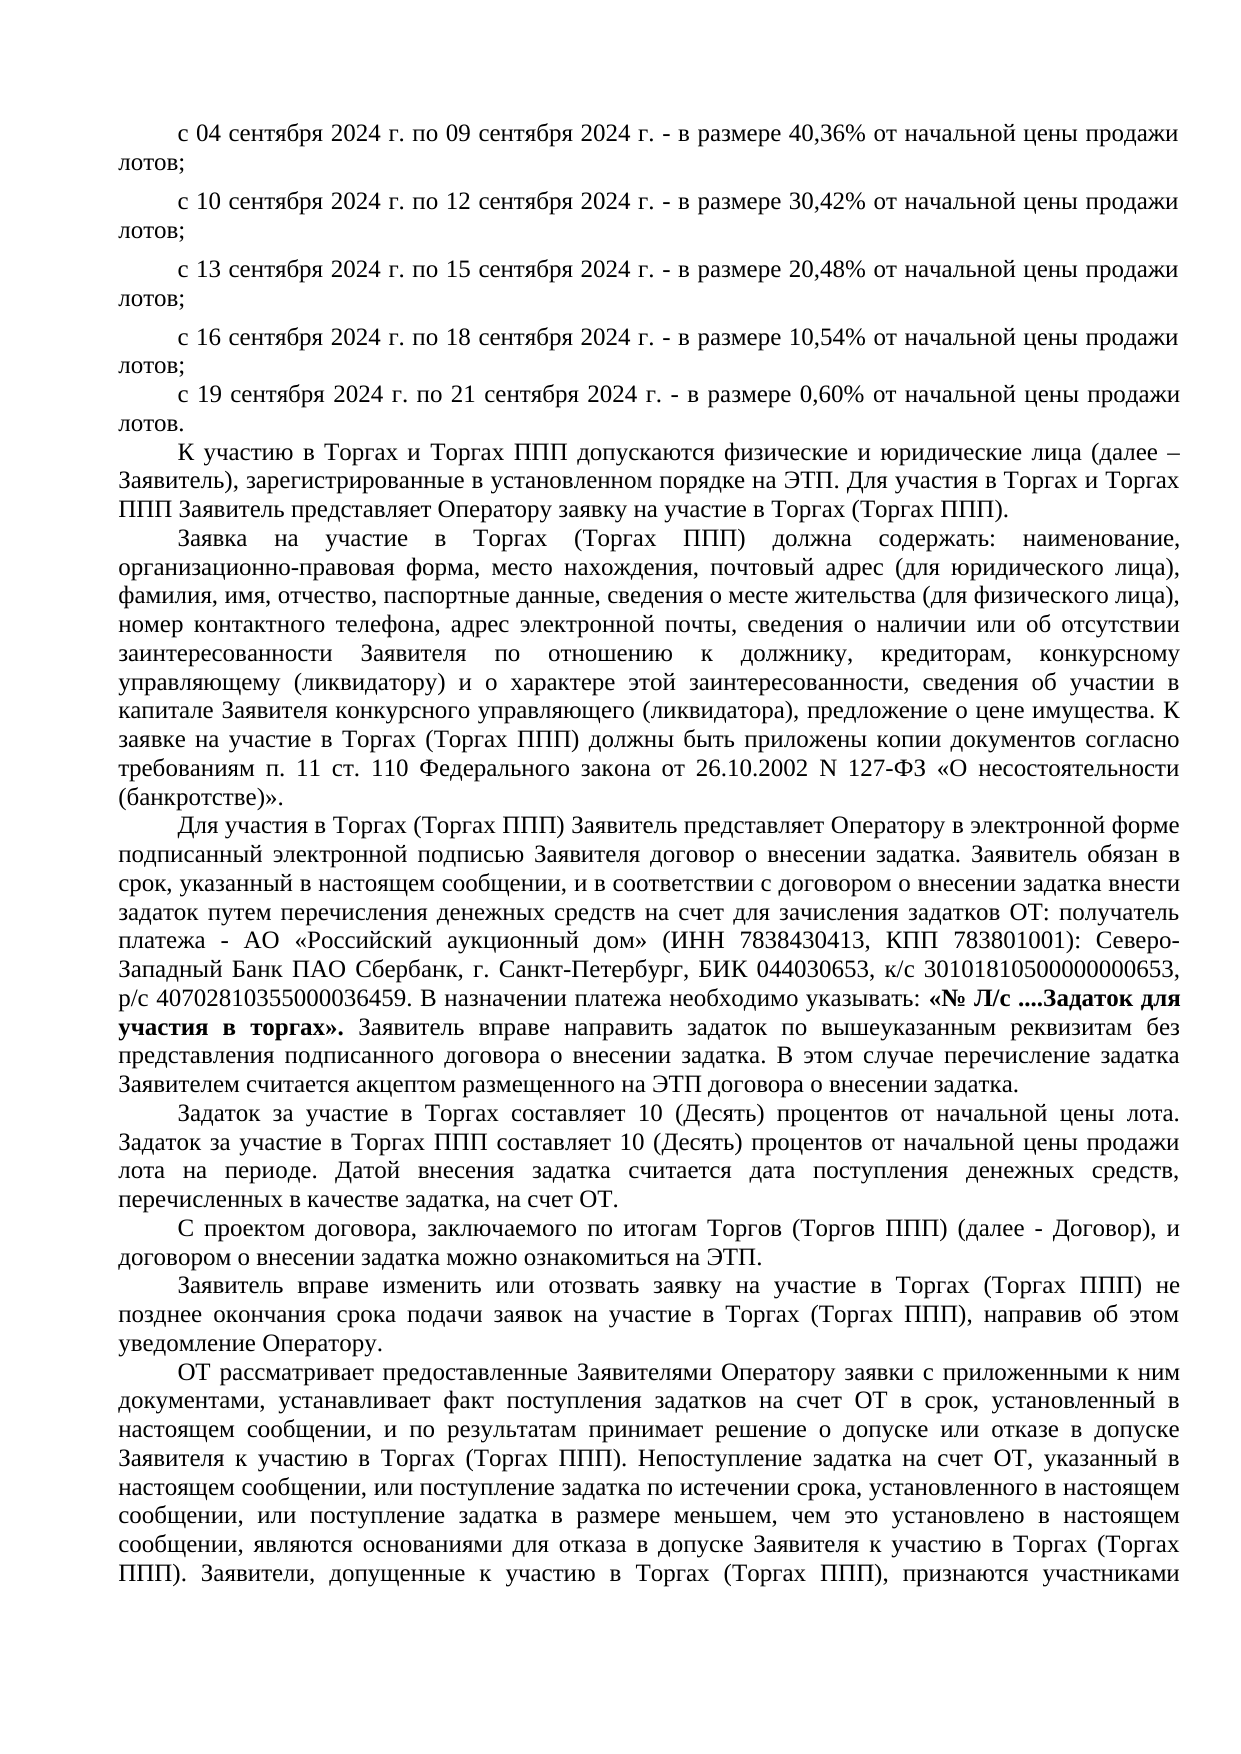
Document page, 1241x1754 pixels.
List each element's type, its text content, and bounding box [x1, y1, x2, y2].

text с 13 сентября 2024 г. по 15 сентября 2024 г. - в размере 20,48% от начальной цены продажи лотов; [118, 254, 1181, 311]
text Заявитель вправе изменить или отозвать заявку на участие в Торгах (Торгах ППП) не позднее окончания срока подачи заявок на участие в Торгах (Торгах ППП), направив об этом уведомление Оператору. [118, 1271, 1181, 1357]
text С проектом договора, заключаемого по итогам Торгов (Торгов ППП) (далее - Договор), и договором о внесении задатка можно ознакомиться на ЭТП. [118, 1213, 1181, 1271]
text Задаток за участие в Торгах составляет 10 (Десять) процентов от начальной цены лота. Задаток за участие в Торгах ППП составляет 10 (Десять) процентов от начальной цены продажи лота на периоде. Датой внесения задатка считается дата поступления денежных средств, перечисленных в качестве задатка, на счет ОТ. [118, 1098, 1181, 1213]
text Заявка на участие в Торгах (Торгах ППП) должна содержать: наименование, организационно-правовая форма, место нахождения, почтовый адрес (для юридического лица), фамилия, имя, отчество, паспортные данные, сведения о месте жительства (для физического лица), номер контактного телефона, адрес электронной почты, сведения о наличии или об отсутствии заинтересованности Заявителя по отношению к должнику, кредиторам, конкурсному управляющему (ликвидатору) и о характере этой заинтересованности, сведения об участии в капитале Заявителя конкурсного управляющего (ликвидатора), предложение о цене имущества. К заявке на участие в Торгах (Торгах ППП) должны быть приложены копии документов согласно требованиям п. 11 ст. 110 Федерального закона от 26.10.2002 N 127-ФЗ «О несостоятельности (банкротстве)». [118, 523, 1181, 811]
text Для участия в Торгах (Торгах ППП) Заявитель представляет Оператору в электронной форме подписанный электронной подписью Заявителя договор о внесении задатка. Заявитель обязан в срок, указанный в настоящем сообщении, и в соответствии с договором о внесении задатка внести задаток путем перечисления денежных средств на счет для зачисления задатков ОТ: получатель платежа - АО «Российский аукционный дом» (ИНН 7838430413, КПП 783801001): Северо-Западный Банк ПАО Сбербанк, г. Санкт-Петербург, БИК 044030653, к/с 30101810500000000653, р/с 40702810355000036459. В назначении платежа необходимо указывать: «№ Л/с ....Задаток для участия в торгах». Заявитель вправе направить задаток по вышеуказанным реквизитам без представления подписанного договора о внесении задатка. В этом случае перечисление задатка Заявителем считается акцептом размещенного на ЭТП договора о внесении задатка. [118, 811, 1181, 1098]
text с 16 сентября 2024 г. по 18 сентября 2024 г. - в размере 10,54% от начальной цены продажи лотов; [118, 322, 1181, 379]
text К участию в Торгах и Торгах ППП допускаются физические и юридические лица (далее – Заявитель), зарегистрированные в установленном порядке на ЭТП. Для участия в Торгах и Торгах ППП Заявитель представляет Оператору заявку на участие в Торгах (Торгах ППП). [118, 437, 1181, 523]
text с 04 сентября 2024 г. по 09 сентября 2024 г. - в размере 40,36% от начальной цены продажи лотов; [118, 118, 1181, 176]
text с 10 сентября 2024 г. по 12 сентября 2024 г. - в размере 30,42% от начальной цены продажи лотов; [118, 186, 1181, 243]
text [118, 1357, 1181, 1587]
text с 19 сентября 2024 г. по 21 сентября 2024 г. - в размере 0,60% от начальной цены продажи лотов. [118, 379, 1181, 437]
